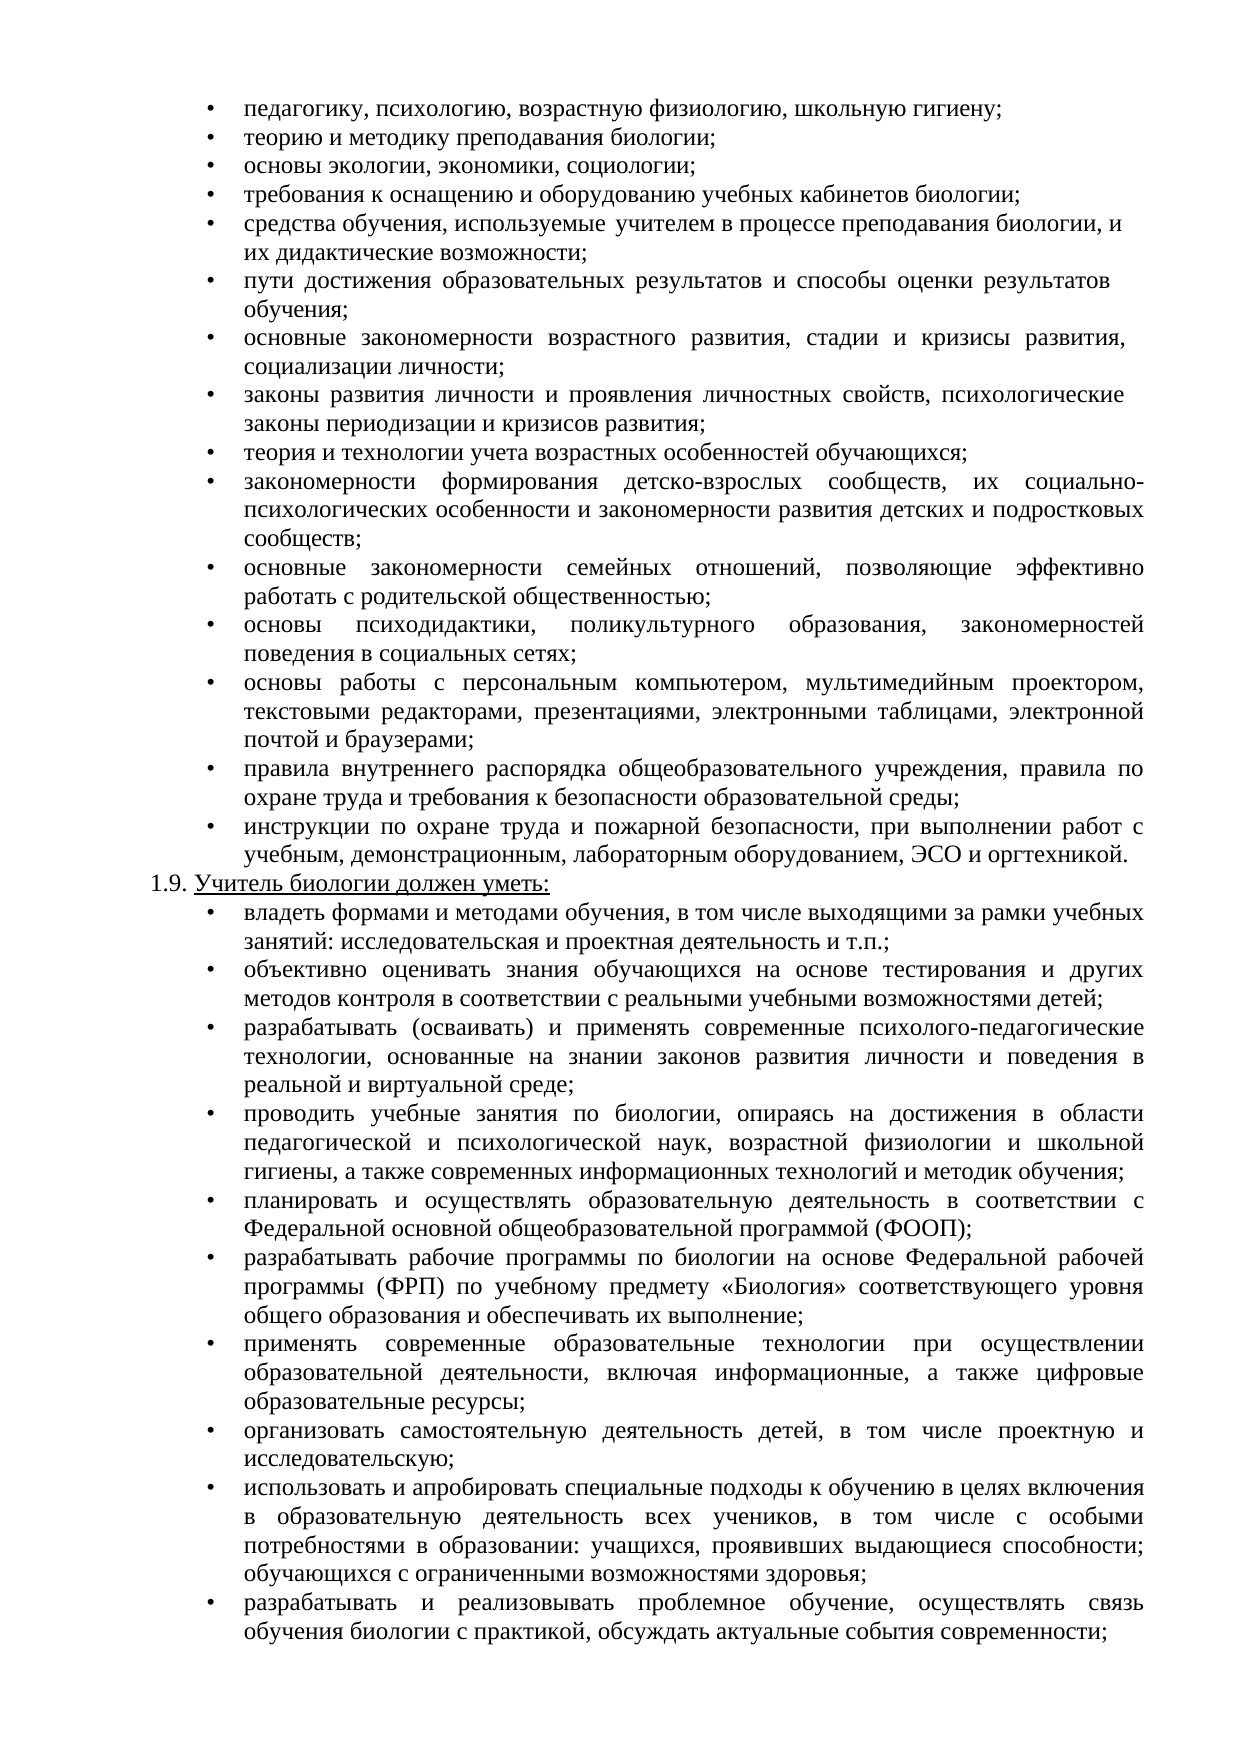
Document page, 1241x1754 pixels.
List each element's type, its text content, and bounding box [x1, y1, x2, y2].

list использовать и апробировать специальные подходы к обучению в целях включения в образовательную деятельность всех учеников, в том числе с особыми потребностями в образовании: учащихся, проявивших выдающиеся способности; обучающихся с ограниченными возможностями здоровья; [206, 1472, 1145, 1587]
list организовать самостоятельную деятельность детей, в том числе проектную и исследовательскую; [206, 1415, 1144, 1472]
list основы работы с персональным компьютером, мультимедийным проектором, текстовыми редакторами, презентациями, электронными таблицами, электронной почтой и браузерами; [206, 667, 1145, 753]
list объективно оценивать знания обучающихся на основе тестирования и других методов контроля в соответствии с реальными учебными возможностями детей; [206, 954, 1144, 1012]
list разрабатывать и реализовывать проблемное обучение, осуществлять связь обучения биологии с практикой, обсуждать актуальные события современности; [206, 1587, 1145, 1645]
list требования к оснащению и оборудованию учебных кабинетов биологии; [206, 179, 1157, 208]
list теория и технологии учета возрастных особенностей обучающихся; [206, 437, 1157, 466]
list правила внутреннего распорядка общеобразовательного учреждения, правила по охране труда и требования к безопасности образовательной среды; [206, 753, 1144, 811]
list пути достижения образовательных результатов и способы оценки результатов обучения; [206, 265, 1144, 323]
list применять современные образовательные технологии при осуществлении образовательной деятельности, включая информационные, а также цифровые образовательные ресурсы; [206, 1328, 1145, 1415]
list основные закономерности возрастного развития, стадии и кризисы развития, социализации личности; [206, 323, 1145, 379]
list теорию и методику преподавания биологии; [206, 122, 1157, 150]
list педагогику, психологию, возрастную физиологию, школьную гигиену; [206, 93, 1157, 122]
list Учитель биологии должен уметь: [150, 868, 1157, 897]
list проводить учебные занятия по биологии, опираясь на достижения в области педагогической и психологической наук, возрастной физиологии и школьной гигиены, а также современных информационных технологий и методик обучения; [206, 1098, 1145, 1185]
list разрабатывать рабочие программы по биологии на основе Федеральной рабочей программы (ФРП) по учебному предмету «Биология» соответствующего уровня общего образования и обеспечивать их выполнение; [206, 1242, 1144, 1328]
list владеть формами и методами обучения, в том числе выходящими за рамки учебных занятий: исследовательская и проектная деятельность и т.п.; [206, 897, 1144, 954]
list основы экологии, экономики, социологии; [206, 150, 1157, 179]
list разрабатывать (осваивать) и применять современные психолого-педагогические технологии, основанные на знании законов развития личности и поведения в реальной и виртуальной среде; [206, 1012, 1145, 1098]
list инструкции по охране труда и пожарной безопасности, при выполнении работ с учебным, демонстрационным, лабораторным оборудованием, ЭСО и оргтехникой. [206, 811, 1145, 868]
list средства обучения, используемые учителем в процессе преподавания биологии, и их дидактические возможности; [206, 208, 1145, 265]
list закономерности формирования детско-взрослых сообществ, их социально- психологических особенности и закономерности развития детских и подростковых сообществ; [206, 466, 1145, 552]
list законы развития личности и проявления личностных свойств, психологические законы периодизации и кризисов развития; [206, 379, 1145, 437]
list основные закономерности семейных отношений, позволяющие эффективно работать с родительской общественностью; [206, 552, 1145, 609]
list основы психодидактики, поликультурного образования, закономерностей поведения в социальных сетях; [206, 609, 1144, 667]
list планировать и осуществлять образовательную деятельность в соответствии с Федеральной основной общеобразовательной программой (ФООП); [206, 1185, 1145, 1242]
